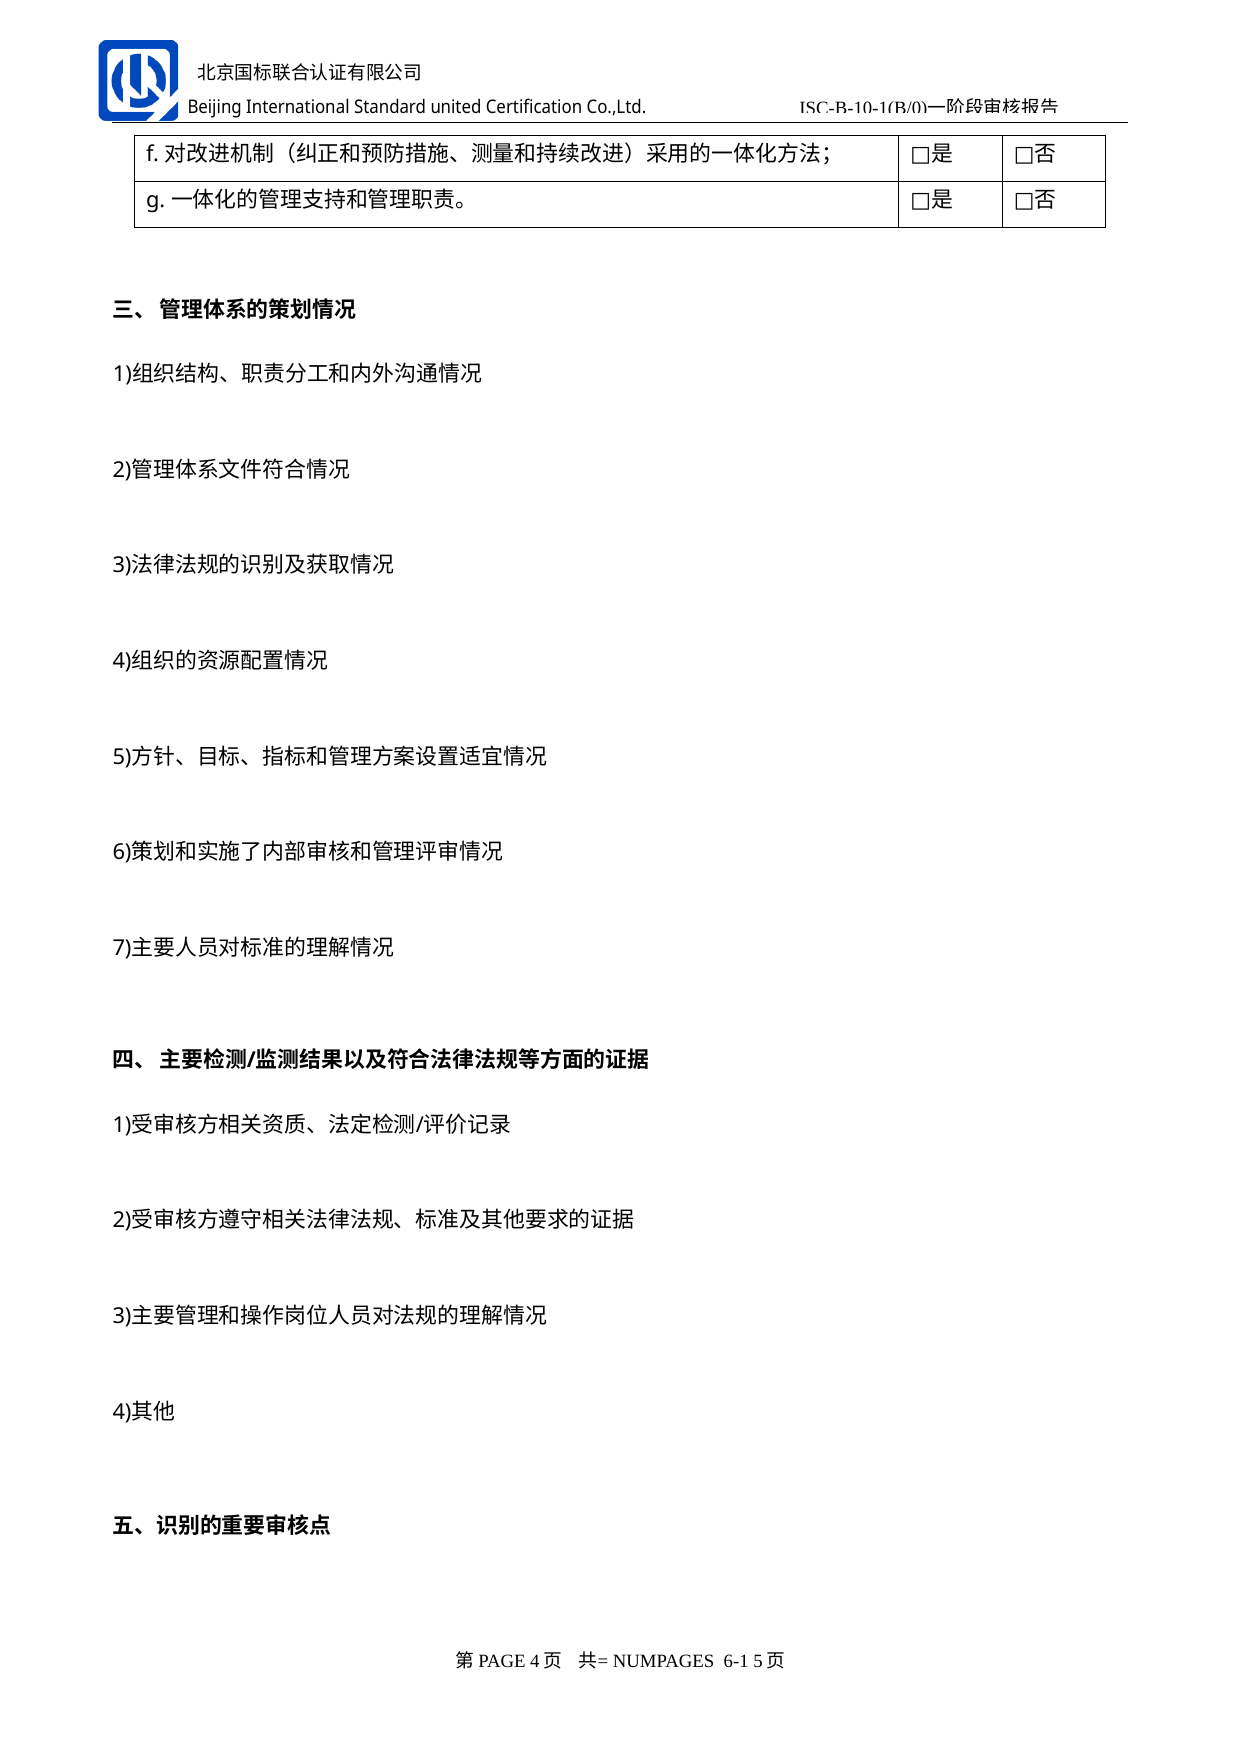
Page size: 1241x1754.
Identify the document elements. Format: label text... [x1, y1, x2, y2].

table_cell f. 对改进机制（纠正和预防措施、测量和持续改进）采用的一体化方法； [135, 136, 898, 181]
text 7)主要人员对标准的理解情况 [112, 930, 1128, 962]
text 6)策划和实施了内部审核和管理评审情况 [112, 834, 1128, 867]
table_cell g. 一体化的管理支持和管理职责。 [135, 182, 898, 227]
table_cell □否 [1003, 136, 1105, 181]
table_cell □是 [899, 182, 1002, 227]
text 3)法律法规的识别及获取情况 [112, 547, 1128, 579]
list 主要检测/监测结果以及符合法律法规等方面的证据 [112, 1042, 1128, 1074]
text 五、识别的重要审核点 [112, 1508, 1128, 1540]
text 2)管理体系文件符合情况 [112, 452, 1128, 484]
text 2)受审核方遵守相关法律法规、标准及其他要求的证据 [112, 1202, 1128, 1234]
text 3)主要管理和操作岗位人员对法规的理解情况 [112, 1298, 1128, 1330]
table_cell □是 [899, 136, 1002, 181]
text 4)其他 [112, 1393, 1128, 1426]
text 1)受审核方相关资质、法定检测/评价记录 [112, 1106, 1128, 1139]
list 管理体系的策划情况 [112, 292, 1128, 324]
text 5)方针、目标、指标和管理方案设置适宜情况 [112, 738, 1128, 771]
table_cell □否 [1003, 182, 1105, 227]
picture [98, 40, 179, 121]
text 4)组织的资源配置情况 [112, 643, 1128, 675]
text 1)组织结构、职责分工和内外沟通情况 [113, 356, 1128, 389]
